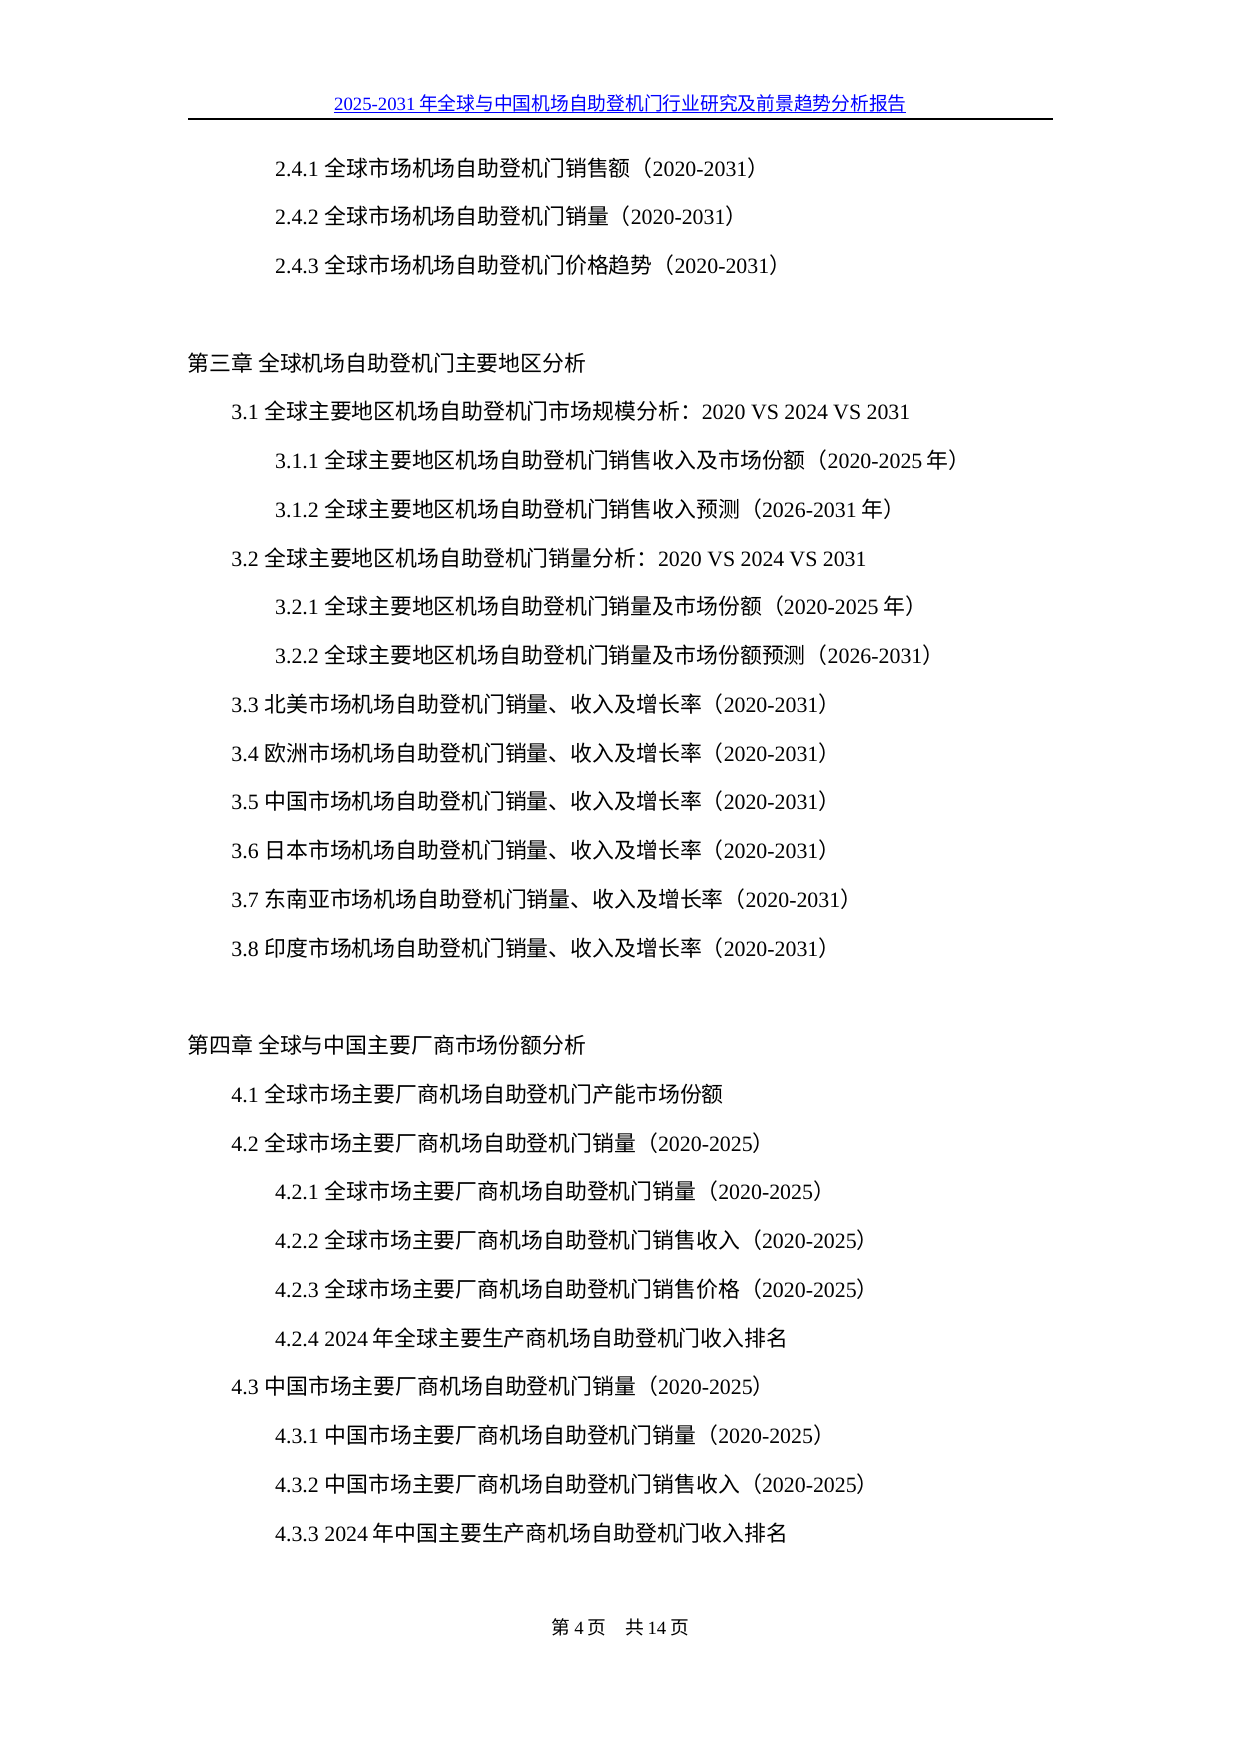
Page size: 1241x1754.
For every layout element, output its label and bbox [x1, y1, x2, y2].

text [187, 150, 1053, 1548]
